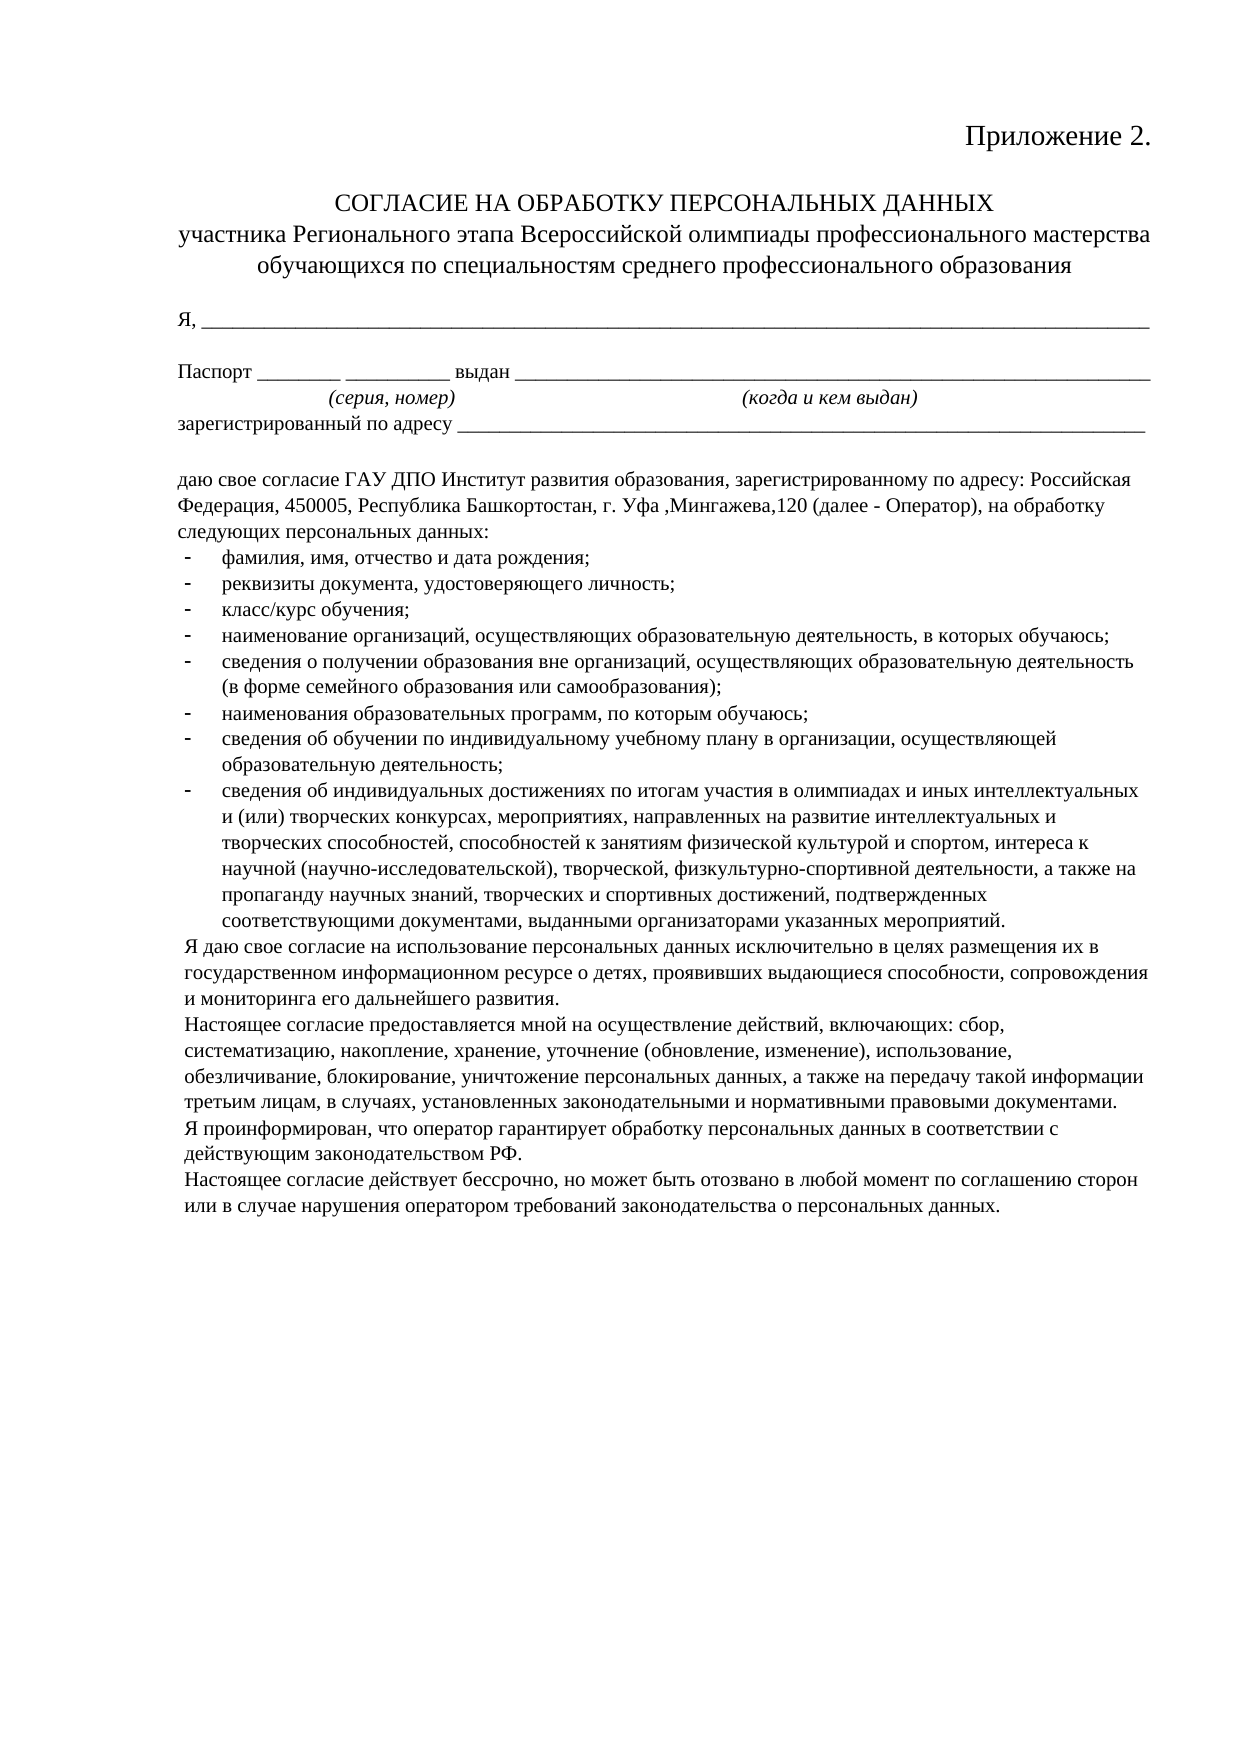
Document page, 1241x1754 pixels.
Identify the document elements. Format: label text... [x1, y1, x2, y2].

text Настоящее согласие предоставляется мной на осуществление действий, включающих: сбор, систематизацию, накопление, хранение, уточнение (обновление, изменение), использование, обезличивание, блокирование, уничтожение персональных данных, а также на передачу такой информации третьим лицам, в случаях, установленных законодательными и нормативными правовыми документами. [184, 1012, 1152, 1113]
text СОГЛАСИЕ НА ОБРАБОТКУ ПЕРСОНАЛЬНЫХ ДАННЫХ [177, 188, 1152, 216]
text Паспорт ________ __________ выдан _____________________________________________________________ [177, 359, 1152, 383]
list сведения об индивидуальных достижениях по итогам участия в олимпиадах и иных интеллектуальных и (или) творческих конкурсах, мероприятиях, направленных на развитие интеллектуальных и творческих способностей, способностей к занятиям физической культурой и спортом, интереса к научной (научно-исследовательской), творческой, физкультурно-спортивной деятельности, а также на пропаганду научных знаний, творческих и спортивных достижений, подтвержденных соответствующими документами, выданными организаторами указанных мероприятий. [184, 778, 1152, 932]
list класс/курс обучения; [184, 597, 1152, 621]
text Настоящее согласие действует бессрочно, но может быть отозвано в любой момент по соглашению сторон или в случае нарушения оператором требований законодательства о персональных данных. [184, 1167, 1152, 1217]
text даю свое согласие ГАУ ДПО Институт развития образования, зарегистрированному по адресу: Российская Федерация, 450005, Республика Башкортостан, г. Уфа ,Мингажева,120 (далее - Оператор), на обработку следующих персональных данных: [177, 467, 1152, 543]
list сведения о получении образования вне организаций, осуществляющих образовательную деятельность (в форме семейного образования или самообразования); [184, 648, 1152, 698]
text Приложение 2. [177, 118, 1152, 152]
list наименование организаций, осуществляющих образовательную деятельность, в которых обучаюсь; [184, 623, 1152, 647]
text Я, ___________________________________________________________________________________________ [177, 307, 1152, 331]
list наименования образовательных программ, по которым обучаюсь; [184, 700, 1152, 724]
text Я проинформирован, что оператор гарантирует обработку персональных данных в соответствии с действующим законодательством РФ. [184, 1115, 1152, 1165]
list фамилия, имя, отчество и дата рождения; [184, 545, 1152, 569]
list сведения об обучении по индивидуальному учебному плану в организации, осуществляющей образовательную деятельность; [184, 726, 1152, 776]
text участника Регионального этапа Всероссийской олимпиады профессионального мастерства обучающихся по специальностям среднего профессионального образования [177, 219, 1152, 278]
text (серия, номер) (когда и кем выдан) зарегистрированный по адресу __________________________________________________________________ [177, 384, 1152, 465]
list реквизиты документа, удостоверяющего личность; [184, 571, 1152, 595]
text Я даю свое согласие на использование персональных данных исключительно в целях размещения их в государственном информационном ресурсе о детях, проявивших выдающиеся способности, сопровождения и мониторинга его дальнейшего развития. [184, 934, 1152, 1010]
